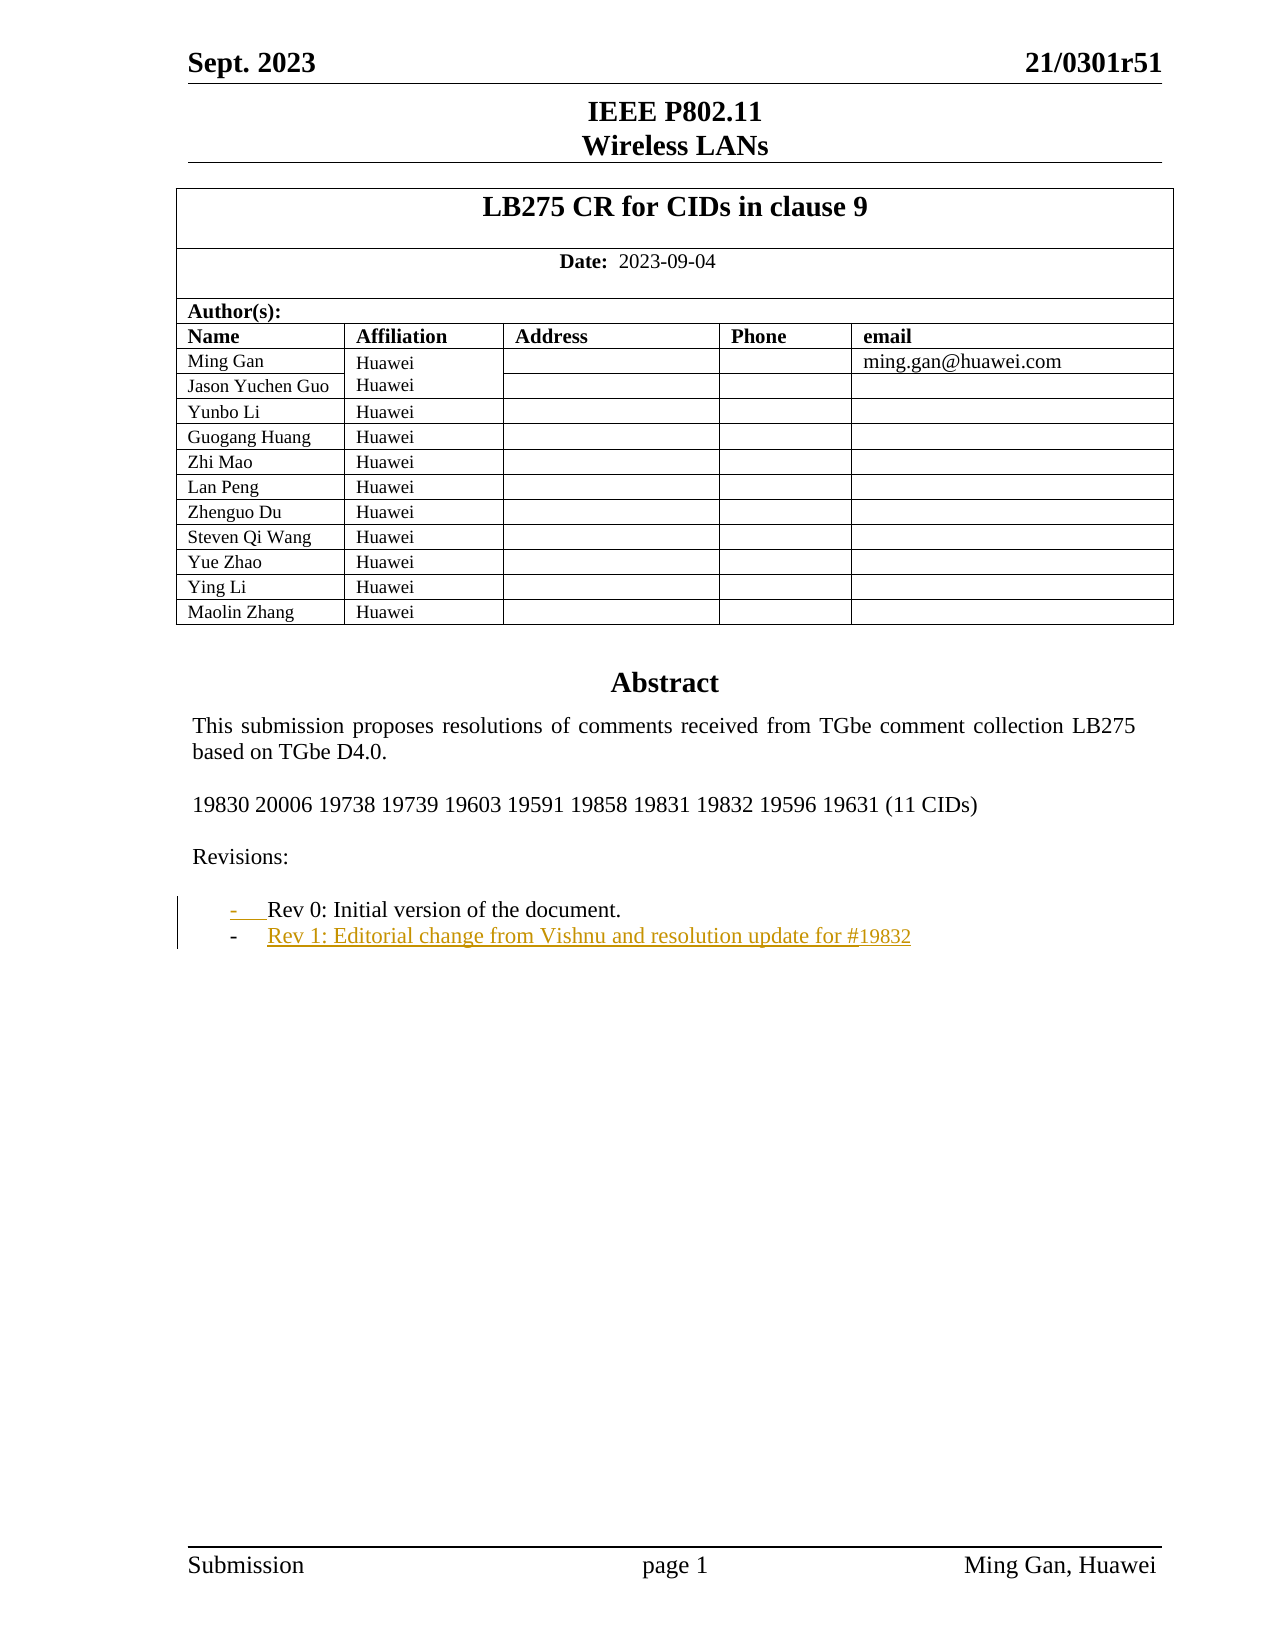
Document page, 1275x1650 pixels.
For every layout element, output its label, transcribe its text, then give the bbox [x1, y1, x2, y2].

table_cell Lan Peng [177, 475, 344, 499]
table_cell Huawei [345, 424, 503, 448]
table_cell Jason Yuchen Guo [177, 374, 344, 398]
table_header LB275 CR for CIDs in clause 9 [177, 189, 1173, 248]
table_cell [720, 475, 851, 499]
table_cell [504, 500, 719, 524]
table_cell Ming Gan [177, 349, 344, 373]
table_cell Huawei [345, 575, 503, 599]
table_cell [852, 600, 1173, 624]
table_cell [720, 550, 851, 574]
table_cell [720, 600, 851, 624]
table_cell [720, 349, 851, 373]
table_cell [504, 450, 719, 473]
table_cell [852, 424, 1173, 448]
table_cell Author(s): [177, 299, 1173, 323]
table_cell [852, 374, 1173, 398]
table_cell [720, 399, 851, 423]
table_cell Address [504, 324, 719, 348]
table_cell [720, 575, 851, 599]
table_cell [720, 424, 851, 448]
table_cell Guogang Huang [177, 424, 344, 448]
table_cell Steven Qi Wang [177, 525, 344, 549]
table_cell Maolin Zhang [177, 600, 344, 624]
table_cell [504, 550, 719, 574]
table_cell Date: 2023-09-04 [177, 249, 1173, 298]
table_cell [852, 450, 1173, 473]
table_cell [504, 349, 719, 373]
table_cell [504, 374, 719, 398]
table_cell Huawei [345, 399, 503, 423]
table_cell [852, 525, 1173, 549]
table_cell [504, 399, 719, 423]
table_cell [504, 575, 719, 599]
table_cell Huawei [345, 500, 503, 524]
table_cell Huawei [345, 600, 503, 624]
table_cell email [852, 324, 1173, 348]
table_cell Phone [720, 324, 851, 348]
table_cell Huawei [345, 475, 503, 499]
table_cell [720, 450, 851, 473]
table_cell Yunbo Li [177, 399, 344, 423]
table_cell Affiliation [345, 324, 503, 348]
table_cell Zhi Mao [177, 450, 344, 473]
table_cell Zhenguo Du [177, 500, 344, 524]
table_cell [852, 575, 1173, 599]
table_cell [720, 374, 851, 398]
table_cell [720, 525, 851, 549]
table_cell Ying Li [177, 575, 344, 599]
table_cell [504, 600, 719, 624]
table_cell [852, 475, 1173, 499]
table_cell [504, 424, 719, 448]
table_cell ming.gan@huawei.com [852, 349, 1173, 373]
table_cell Huawei [345, 450, 503, 473]
table_cell Huawei [345, 550, 503, 574]
table_cell [852, 399, 1173, 423]
table_cell [504, 475, 719, 499]
table_cell Yue Zhao [177, 550, 344, 574]
table_cell Huawei [345, 525, 503, 549]
table_cell [852, 500, 1173, 524]
table_cell Huawei Huawei [345, 349, 503, 398]
text IEEE P802.11 Wireless LANs [187, 94, 1162, 163]
table_cell [504, 525, 719, 549]
table_cell Name [177, 324, 344, 348]
table_cell [852, 550, 1173, 574]
table_cell [720, 500, 851, 524]
